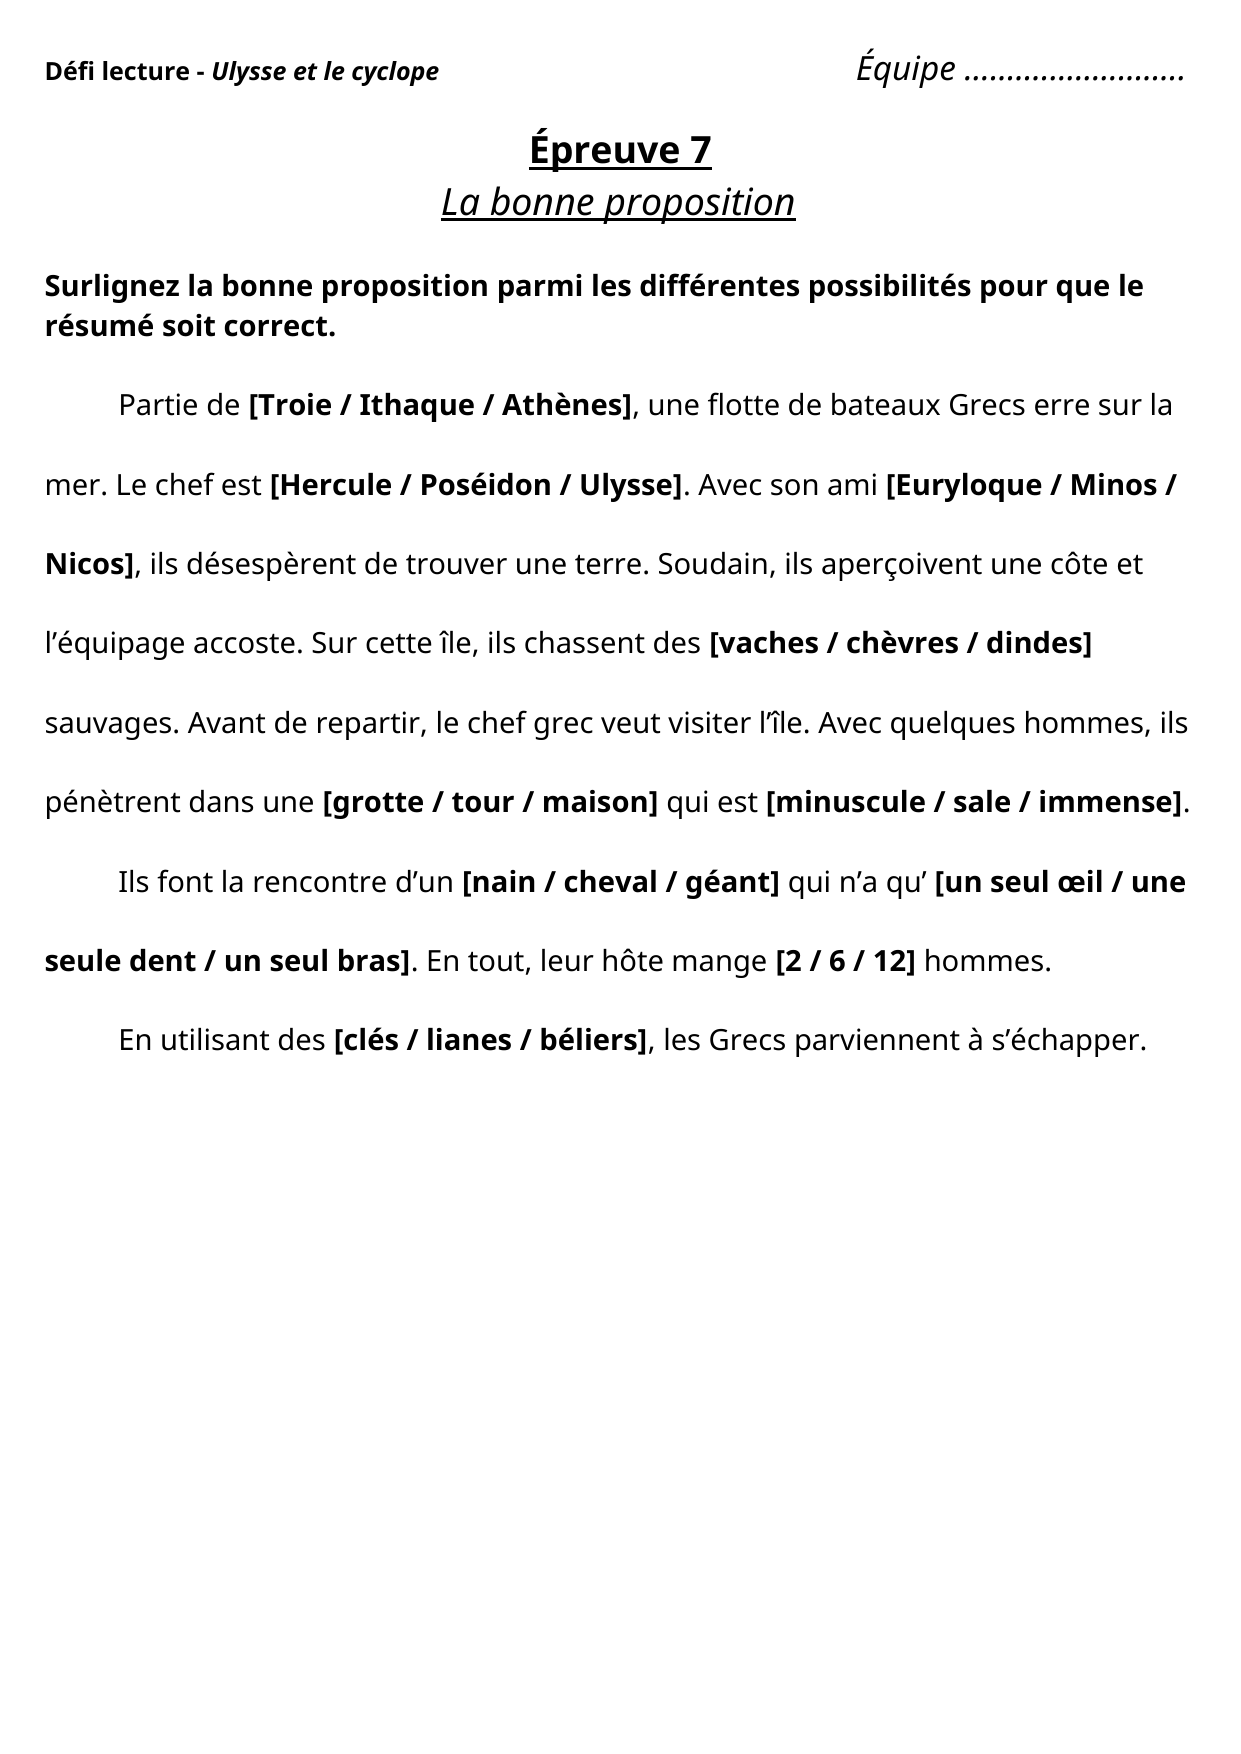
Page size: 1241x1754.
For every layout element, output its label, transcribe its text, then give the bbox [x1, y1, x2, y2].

text Ils font la rencontre d’un [nain / cheval / géant] qui n’a qu’ [un seul œil / une seule dent / un seul bras]. En tout, leur hôte mange [2 / 6 / 12] hommes. [44, 861, 1196, 980]
text Défi lecture - Ulysse et le cyclope Équipe .......................... [44, 44, 1196, 90]
text Épreuve 7 [44, 124, 1196, 175]
text La bonne proposition [44, 175, 1196, 226]
text Partie de [Troie / Ithaque / Athènes], une flotte de bateaux Grecs erre sur la mer. Le chef est [Hercule / Poséidon / Ulysse]. Avec son ami [Euryloque / Minos / Nicos], ils désespèrent de trouver une terre. Soudain, ils aperçoivent une côte et l’équipage accoste. Sur cette île, ils chassent des [vaches / chèvres / dindes] sauvages. Avant de repartir, le chef grec veut visiter l’île. Avec quelques hommes, ils pénètrent dans une [grotte / tour / maison] qui est [minuscule / sale / immense]. [44, 385, 1196, 821]
text Surlignez la bonne proposition parmi les différentes possibilités pour que le résumé soit correct. [44, 266, 1196, 345]
text En utilisant des [clés / lianes / béliers], les Grecs parviennent à s’échapper. [44, 1020, 1196, 1059]
